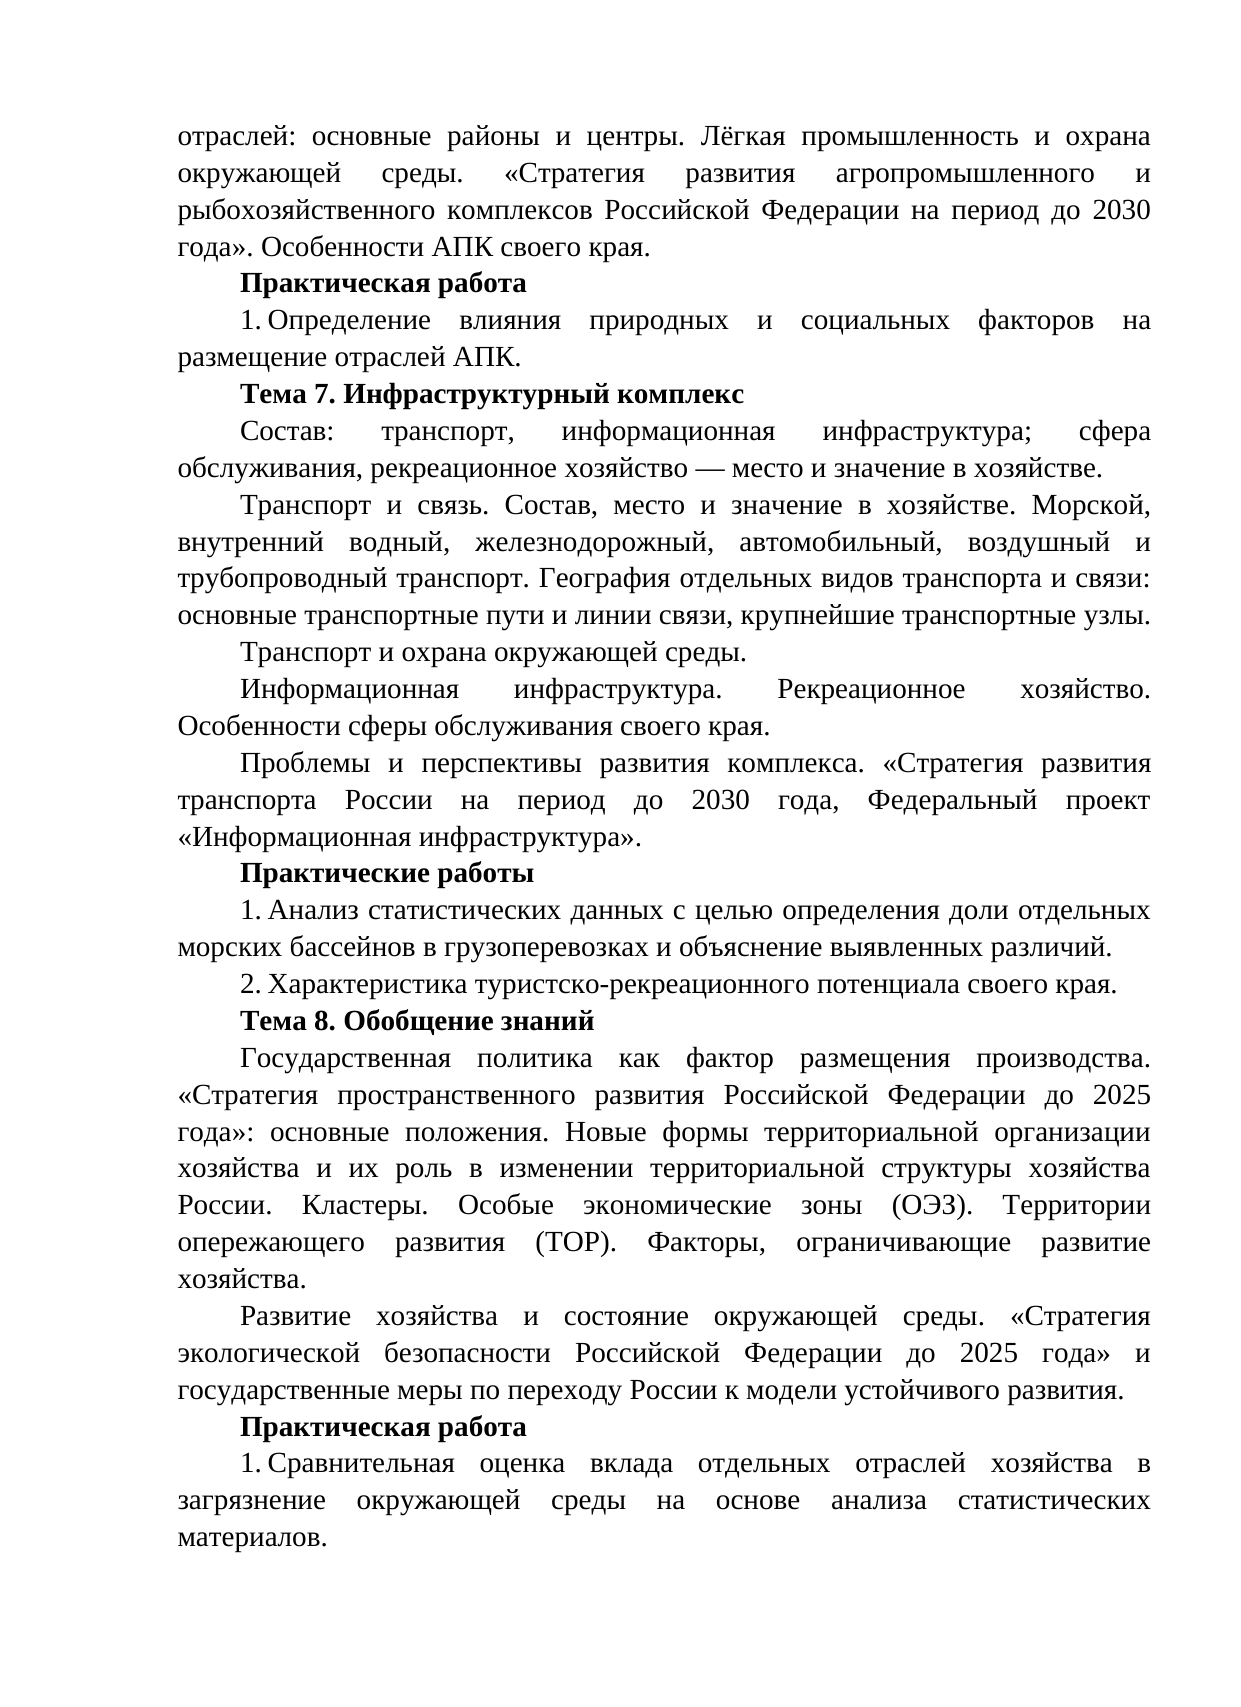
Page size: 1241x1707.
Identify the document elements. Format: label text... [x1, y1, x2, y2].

text Государственная политика как фактор размещения производства. «Стратегия пространственного развития Российской Федерации до 2025 года»: основные положения. Новые формы территориальной организации хозяйства и их роль в изменении территориальной структуры хозяйства России. Кластеры. Особые экономические зоны (ОЭЗ). Территории опережающего развития (ТОР). Факторы, ограничивающие развитие хозяйства. [177, 1040, 1152, 1295]
text Практические работы [177, 856, 1152, 889]
text Транспорт и охрана окружающей среды. [177, 634, 1152, 668]
text 2. Характеристика туристско-рекреационного потенциала своего края. [177, 966, 1152, 1000]
text Практическая работа [177, 1409, 1152, 1442]
text Тема 8. Обобщение знаний [177, 1003, 1152, 1037]
text 1. Сравнительная оценка вклада отдельных отраслей хозяйства в загрязнение окружающей среды на основе анализа статистических материалов. [177, 1446, 1152, 1553]
text Развитие хозяйства и состояние окружающей среды. «Стратегия экологической безопасности Российской Федерации до 2025 года» и государственные меры по переходу России к модели устойчивого развития. [177, 1298, 1152, 1405]
text Тема 7. Инфраструктурный комплекс [177, 376, 1152, 410]
text Практическая работа [177, 266, 1152, 299]
text Проблемы и перспективы развития комплекса. «Стратегия развития транспорта России на период до 2030 года, Федеральный проект «Информационная инфраструктура». [177, 745, 1152, 852]
text Состав: транспорт, информационная инфраструктура; сфера обслуживания, рекреационное хозяйство — место и значение в хозяйстве. [177, 413, 1152, 483]
text 1. Анализ статистических данных с целью определения доли отдельных морских бассейнов в грузоперевозках и объяснение выявленных различий. [177, 892, 1152, 963]
text Информационная инфраструктура. Рекреационное хозяйство. Особенности сферы обслуживания своего края. [177, 671, 1152, 742]
text Транспорт и связь. Состав, место и значение в хозяйстве. Морской, внутренний водный, железнодорожный, автомобильный, воздушный и трубопроводный транспорт. География отдельных видов транспорта и связи: основные транспортные пути и линии связи, крупнейшие транспортные узлы. [177, 487, 1152, 631]
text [177, 118, 1152, 262]
text 1. Определение влияния природных и социальных факторов на размещение отраслей АПК. [177, 302, 1152, 373]
